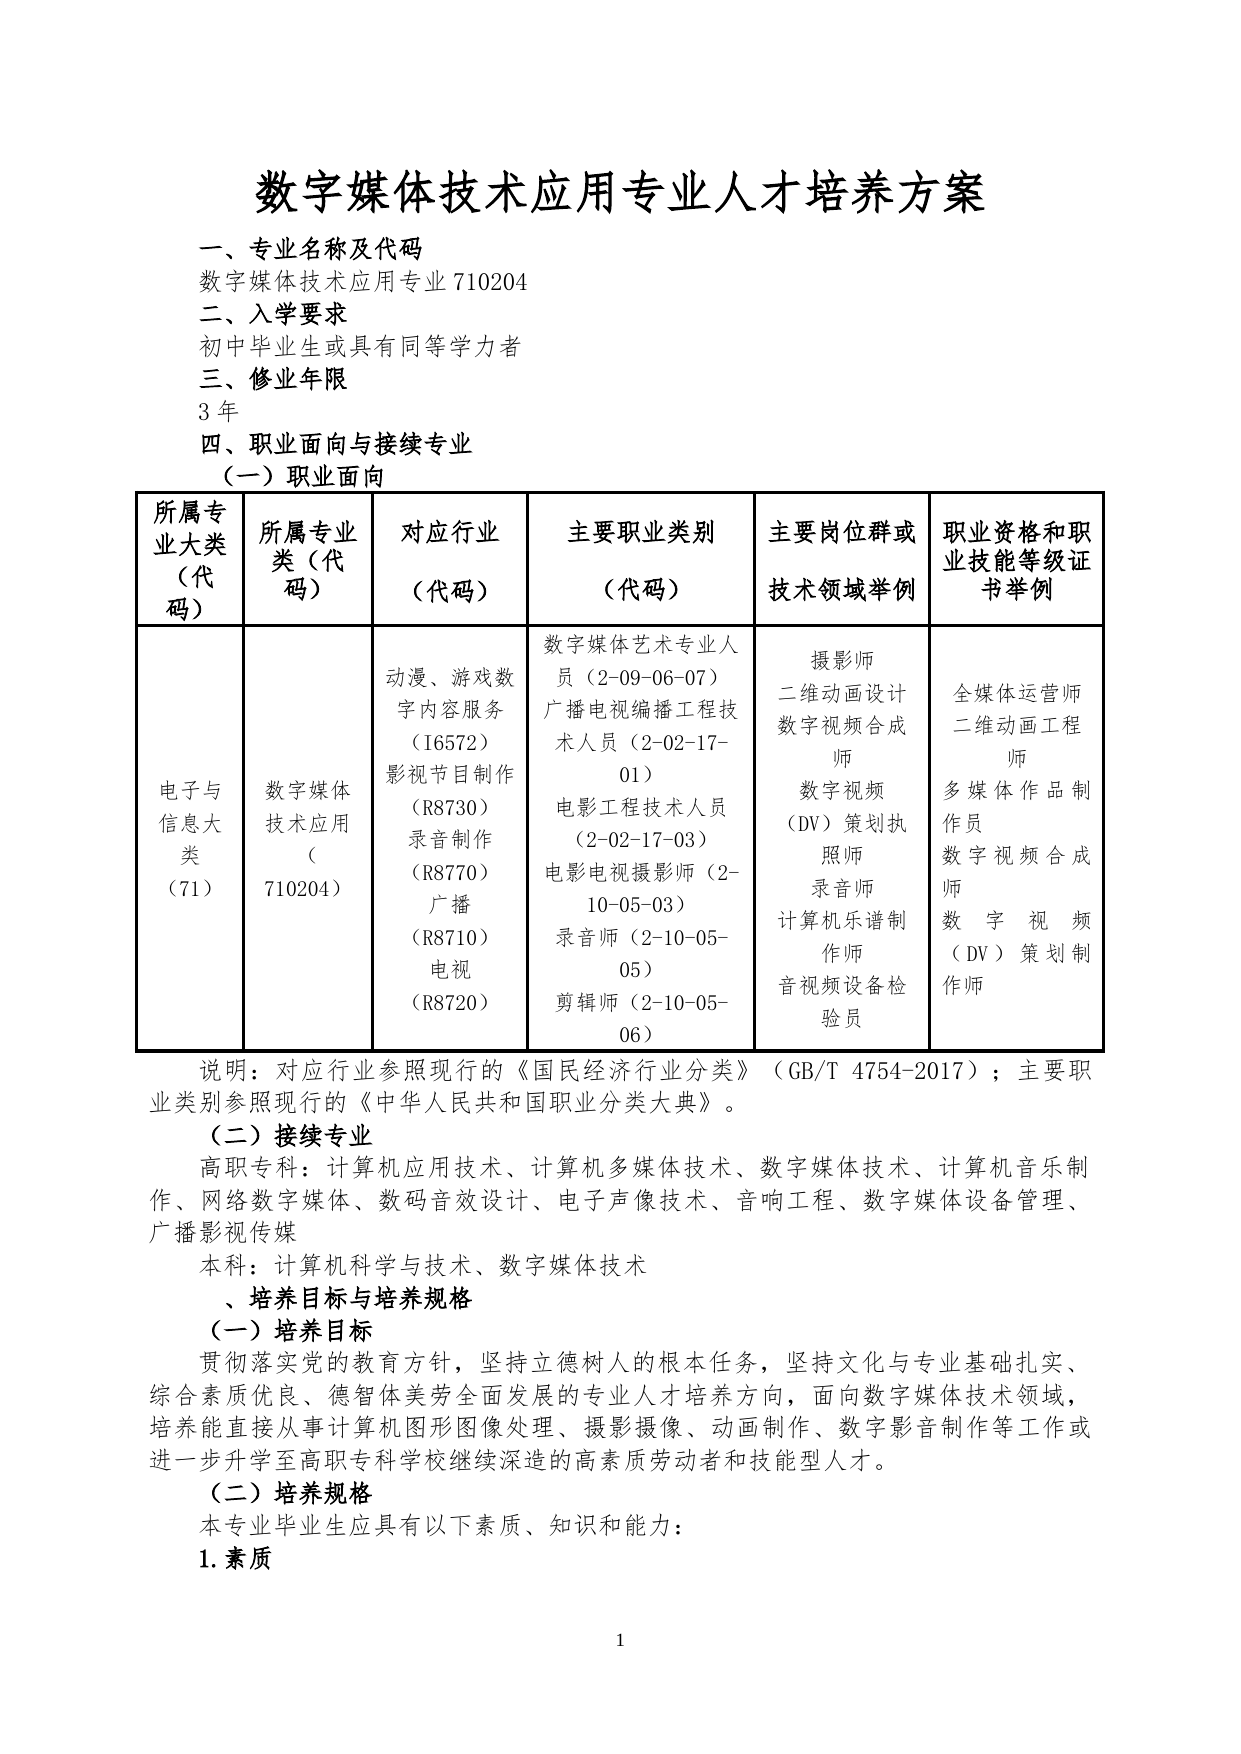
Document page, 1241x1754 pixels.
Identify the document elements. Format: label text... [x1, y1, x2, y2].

table_header 所属专业大类（代码） [138, 494, 242, 624]
text 数字媒体技术应用专业710204 [148, 263, 1092, 296]
table_cell 电子与信息大类（71） [138, 627, 242, 1049]
table_cell 数字媒体艺术专业人员（2-09-06-07） 广播电视编播工程技术人员（2-02-17-01） 电影工程技术人员（2-02-17-03） 电影电视摄影师（2-10-05-03） 录音师（2-10-05-05） 剪辑师（2-10-05-06） [529, 627, 753, 1049]
text 贯彻落实党的教育方针，坚持立德树人的根本任务，坚持文化与专业基础扎实、综合素质优良、德智体美劳全面发展的专业人才培养方向，面向数字媒体技术领域，培养能直接从事计算机图形图像处理、摄影摄像、动画制作、数字影音制作等工作或进一步升学至高职专科学校继续深造的高素质劳动者和技能型人才。 [148, 1345, 1092, 1475]
table_cell 数字媒体技术应用 （710204） [245, 627, 371, 1049]
table_header 所属专业 类（代码） [245, 494, 371, 624]
table_header 对应行业 （代码） [374, 494, 526, 624]
table_cell 摄影师 二维动画设计 数字视频合成师 数字视频（DV）策划执照师 录音师 计算机乐谱制作师 音视频设备检验员 [756, 627, 928, 1049]
text 本科：计算机科学与技术、数字媒体技术 [148, 1247, 1092, 1280]
text 1.素质 [148, 1540, 1092, 1572]
text 四、职业面向与接续专业 [148, 426, 1092, 458]
text 数字媒体技术应用专业人才培养方案 [148, 162, 1092, 214]
text 高职专科：计算机应用技术、计算机多媒体技术、数字媒体技术、计算机音乐制作、网络数字媒体、数码音效设计、电子声像技术、音响工程、数字媒体设备管理、广播影视传媒 [148, 1150, 1092, 1247]
table_header 职业资格和职业技能等级证书举例 [931, 494, 1102, 624]
table_cell 动漫、游戏数字内容服务（I6572） 影视节目制作（R8730） 录音制作 （R8770） 广播（R8710） 电视（R8720） [374, 627, 526, 1049]
table_cell 全媒体运营师 二维动画工程师 多媒体作品制作员 数字视频合成师 数字视频（DV）策划制作师 [931, 627, 1102, 1049]
text （一）培养目标 [148, 1312, 1092, 1345]
text 说明：对应行业参照现行的《国民经济行业分类》（GB/T 4754-2017）；主要职业类别参照现行的《中华人民共和国职业分类大典》。 [148, 1053, 1092, 1117]
text 3年 [148, 393, 1092, 426]
text 初中毕业生或具有同等学力者 [148, 328, 1092, 361]
table_header 主要职业类别 （代码） [529, 494, 753, 624]
text 二、入学要求 [148, 296, 1092, 328]
text 一、专业名称及代码 [148, 231, 1092, 263]
text 本专业毕业生应具有以下素质、知识和能力： [148, 1507, 1092, 1540]
text 五、培养目标与培养规格 [148, 1280, 1092, 1312]
text 三、修业年限 [148, 361, 1092, 393]
text （二）培养规格 [148, 1475, 1092, 1507]
text （二）接续专业 [148, 1117, 1092, 1150]
table_header 主要岗位群或 技术领域举例 [756, 494, 928, 624]
text （一）职业面向 [148, 458, 1092, 491]
